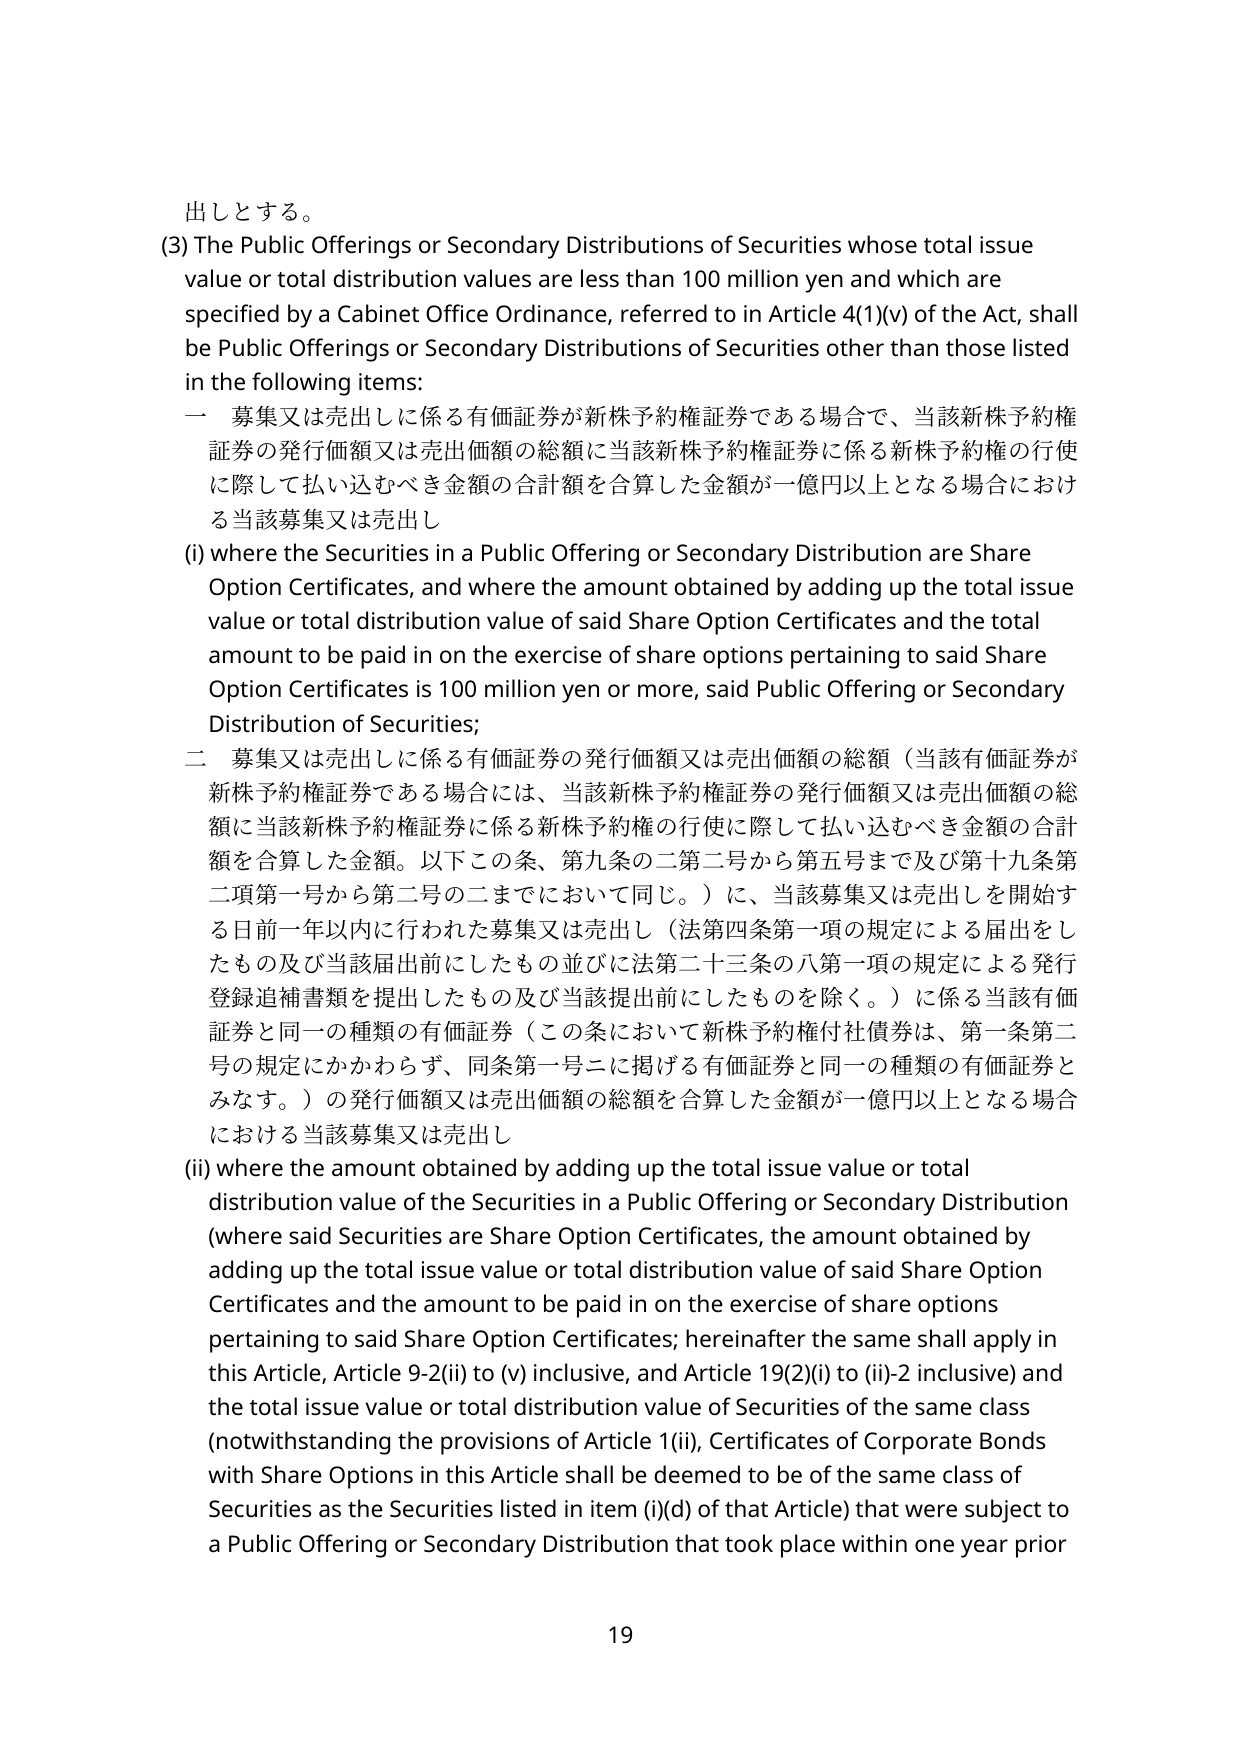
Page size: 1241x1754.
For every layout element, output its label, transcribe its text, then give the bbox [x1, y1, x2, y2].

text (i) where the Securities in a Public Offering or Secondary Distribution are Share Option Certificates, and where the amount obtained by adding up the total issue value or total distribution value of said Share Option Certificates and the total amount to be paid in on the exercise of share options pertaining to said Share Option Certificates is 100 million yen or more, said Public Offering or Secondary Distribution of Securities; [184, 535, 1079, 740]
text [184, 1150, 1079, 1560]
text 二 募集又は売出しに係る有価証券の発行価額又は売出価額の総額（当該有価証券が新株予約権証券である場合には、当該新株予約権証券の発行価額又は売出価額の総額に当該新株予約権証券に係る新株予約権の行使に際して払い込むべき金額の合計額を合算した金額。以下この条、第九条の二第二号から第五号まで及び第十九条第二項第一号から第二号の二までにおいて同じ。）に、当該募集又は売出しを開始する日前一年以内に行われた募集又は売出し（法第四条第一項の規定による届出をしたもの及び当該届出前にしたもの並びに法第二十三条の八第一項の規定による発行登録追補書類を提出したもの及び当該提出前にしたものを除く。）に係る当該有価証券と同一の種類の有価証券（この条において新株予約権付社債券は、第一条第二号の規定にかかわらず、同条第一号ニに掲げる有価証券と同一の種類の有価証券とみなす。）の発行価額又は売出価額の総額を合算した金額が一億円以上となる場合における当該募集又は売出し [184, 740, 1079, 1150]
text (3) The Public Offerings or Secondary Distributions of Securities whose total issue value or total distribution values are less than 100 million yen and which are specified by a Cabinet Office Ordinance, referred to in Article 4(1)(v) of the Act, shall be Public Offerings or Secondary Distributions of Securities other than those listed in the following items: [161, 228, 1079, 399]
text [161, 194, 1079, 228]
text 一 募集又は売出しに係る有価証券が新株予約権証券である場合で、当該新株予約権証券の発行価額又は売出価額の総額に当該新株予約権証券に係る新株予約権の行使に際して払い込むべき金額の合計額を合算した金額が一億円以上となる場合における当該募集又は売出し [184, 399, 1079, 535]
